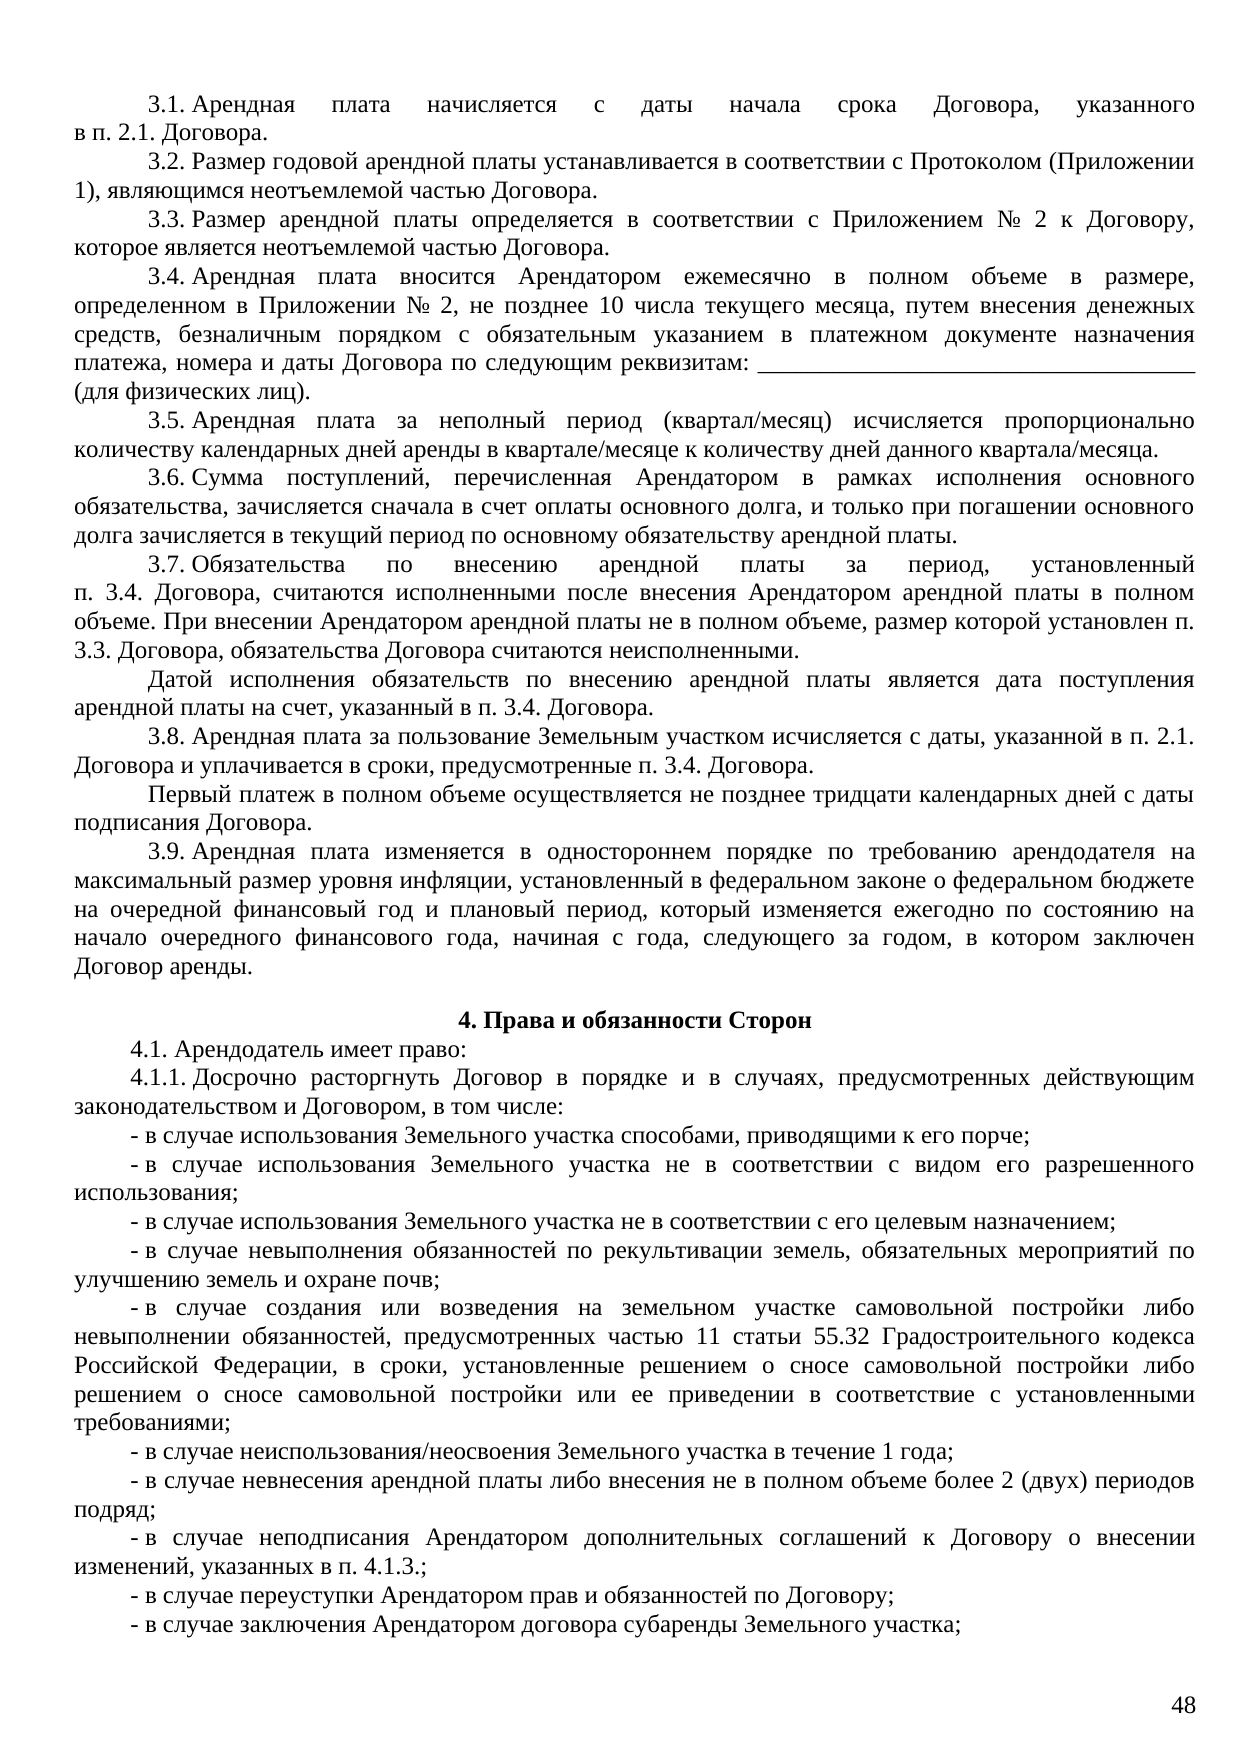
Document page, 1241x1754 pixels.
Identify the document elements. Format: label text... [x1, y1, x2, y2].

text 3.5. Арендная плата за неполный период (квартал/месяц) исчисляется пропорционально количеству календарных дней аренды в квартале/месяце к количеству дней данного квартала/месяца. [74, 405, 1196, 462]
text 4. Права и обязанности Сторон [74, 1005, 1196, 1034]
text 3.6. Сумма поступлений, перечисленная Арендатором в рамках исполнения основного обязательства, зачисляется сначала в счет оплаты основного долга, и только при погашении основного долга зачисляется в текущий период по основному обязательству арендной платы. [74, 462, 1196, 549]
text Датой исполнения обязательств по внесению арендной платы является дата поступления арендной платы на счет, указанный в п. 3.4. Договора. [74, 664, 1196, 721]
text - в случае создания или возведения на земельном участке самовольной постройки либо невыполнении обязанностей, предусмотренных частью 11 статьи 55.32 Градостроительного кодекса Российской Федерации, в сроки, установленные решением о сносе самовольной постройки либо решением о сносе самовольной постройки или ее приведении в соответствие с установленными требованиями; [74, 1292, 1196, 1436]
text - в случае заключения Арендатором договора субаренды Земельного участка; [74, 1609, 1196, 1637]
text - в случае неиспользования/неосвоения Земельного участка в течение 1 года; [74, 1436, 1196, 1465]
text - в случае переуступки Арендатором прав и обязанностей по Договору; [74, 1580, 1196, 1609]
text 4.1. Арендодатель имеет право: [74, 1034, 1196, 1062]
text 3.2. Размер годовой арендной платы устанавливается в соответствии с Протоколом (Приложении 1), являющимся неотъемлемой частью Договора. [74, 146, 1196, 204]
text 4.1.1. Досрочно расторгнуть Договор в порядке и в случаях, предусмотренных действующим законодательством и Договором, в том числе: [74, 1062, 1196, 1120]
text 3.1. Арендная плата начисляется с даты начала срока Договора, указанного в п. 2.1. Договора. [74, 89, 1196, 146]
text - в случае невыполнения обязанностей по рекультивации земель, обязательных мероприятий по улучшению земель и охране почв; [74, 1235, 1196, 1292]
text - в случае невнесения арендной платы либо внесения не в полном объеме более 2 (двух) периодов подряд; [74, 1465, 1196, 1522]
text 3.4. Арендная плата вносится Арендатором ежемесячно в полном объеме в размере, определенном в Приложении № 2, не позднее 10 числа текущего месяца, путем внесения денежных средств, безналичным порядком с обязательным указанием в платежном документе назначения платежа, номера и даты Договора по следующим реквизитам: ___________________________________ (для физических лиц). [74, 261, 1196, 405]
text - в случае неподписания Арендатором дополнительных соглашений к Договору о внесении изменений, указанных в п. 4.1.3.; [74, 1522, 1196, 1580]
text Первый платеж в полном объеме осуществляется не позднее тридцати календарных дней с даты подписания Договора. [74, 779, 1196, 836]
text - в случае использования Земельного участка не в соответствии с видом его разрешенного использования; [74, 1149, 1196, 1206]
text - в случае использования Земельного участка способами, приводящими к его порче; [74, 1120, 1196, 1149]
text 3.3. Размер арендной платы определяется в соответствии с Приложением № 2 к Договору, которое является неотъемлемой частью Договора. [74, 204, 1196, 261]
text 3.7. Обязательства по внесению арендной платы за период, установленный п. 3.4. Договора, считаются исполненными после внесения Арендатором арендной платы в полном объеме. При внесении Арендатором арендной платы не в полном объеме, размер которой установлен п. 3.3. Договора, обязательства Договора считаются неисполненными. [74, 549, 1196, 664]
text - в случае использования Земельного участка не в соответствии с его целевым назначением; [74, 1206, 1196, 1235]
text 3.8. Арендная плата за пользование Земельным участком исчисляется с даты, указанной в п. 2.1. Договора и уплачивается в сроки, предусмотренные п. 3.4. Договора. [74, 721, 1196, 779]
text 3.9. Арендная плата изменяется в одностороннем порядке по требованию арендодателя на максимальный размер уровня инфляции, установленный в федеральном законе о федеральном бюджете на очередной финансовый год и плановый период, который изменяется ежегодно по состоянию на начало очередного финансового года, начиная с года, следующего за годом, в котором заключен Договор аренды. [74, 836, 1196, 980]
